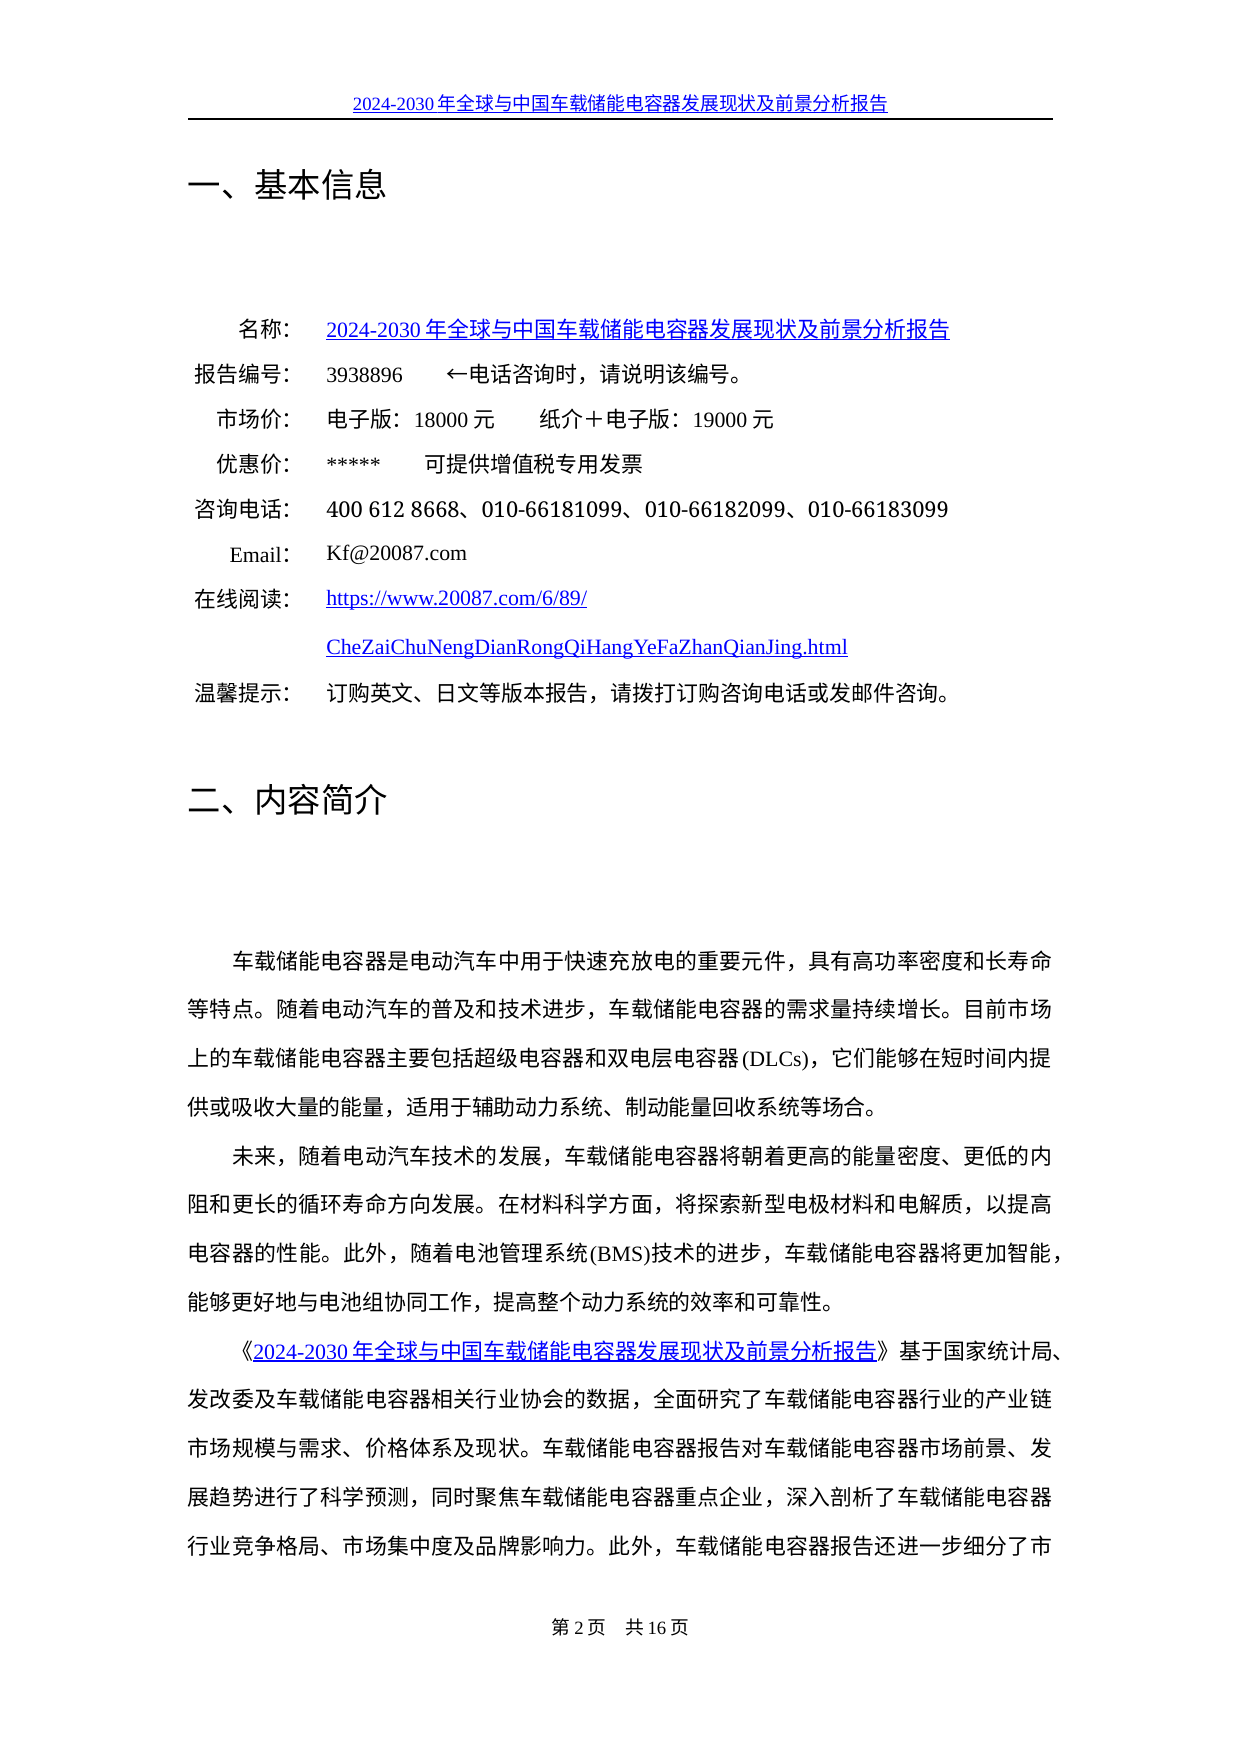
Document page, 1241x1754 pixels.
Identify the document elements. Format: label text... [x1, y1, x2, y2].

title 二、内容简介 [187, 766, 1053, 831]
table_cell 市场价： [167, 402, 315, 447]
table_cell Email： [167, 537, 315, 582]
table_cell 咨询电话： [167, 492, 315, 537]
table_cell 优惠价： [167, 447, 315, 492]
table_header 名称： [167, 312, 315, 357]
table_cell 温馨提示： [167, 675, 315, 720]
table_cell ***** 可提供增值税专用发票 [315, 447, 1073, 492]
title 一、基本信息 [187, 150, 1053, 215]
table_header 2024-2030年全球与中国车载储能电容器发展现状及前景分析报告 [315, 312, 1073, 357]
table_cell 400 612 8668、010-66181099、010-66182099、010-66183099 [315, 492, 1073, 537]
table_cell 报告编号： [167, 357, 315, 402]
table_cell 在线阅读： [167, 582, 315, 675]
table_cell 3938896 ←电话咨询时，请说明该编号。 [315, 357, 1073, 402]
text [187, 943, 1053, 1561]
table_cell 订购英文、日文等版本报告，请拨打订购咨询电话或发邮件咨询。 [315, 675, 1073, 720]
table_cell 电子版：18000 元 纸介＋电子版：19000 元 [315, 402, 1073, 447]
table_cell Kf@20087.com [315, 537, 1073, 582]
table_cell [315, 582, 1073, 675]
